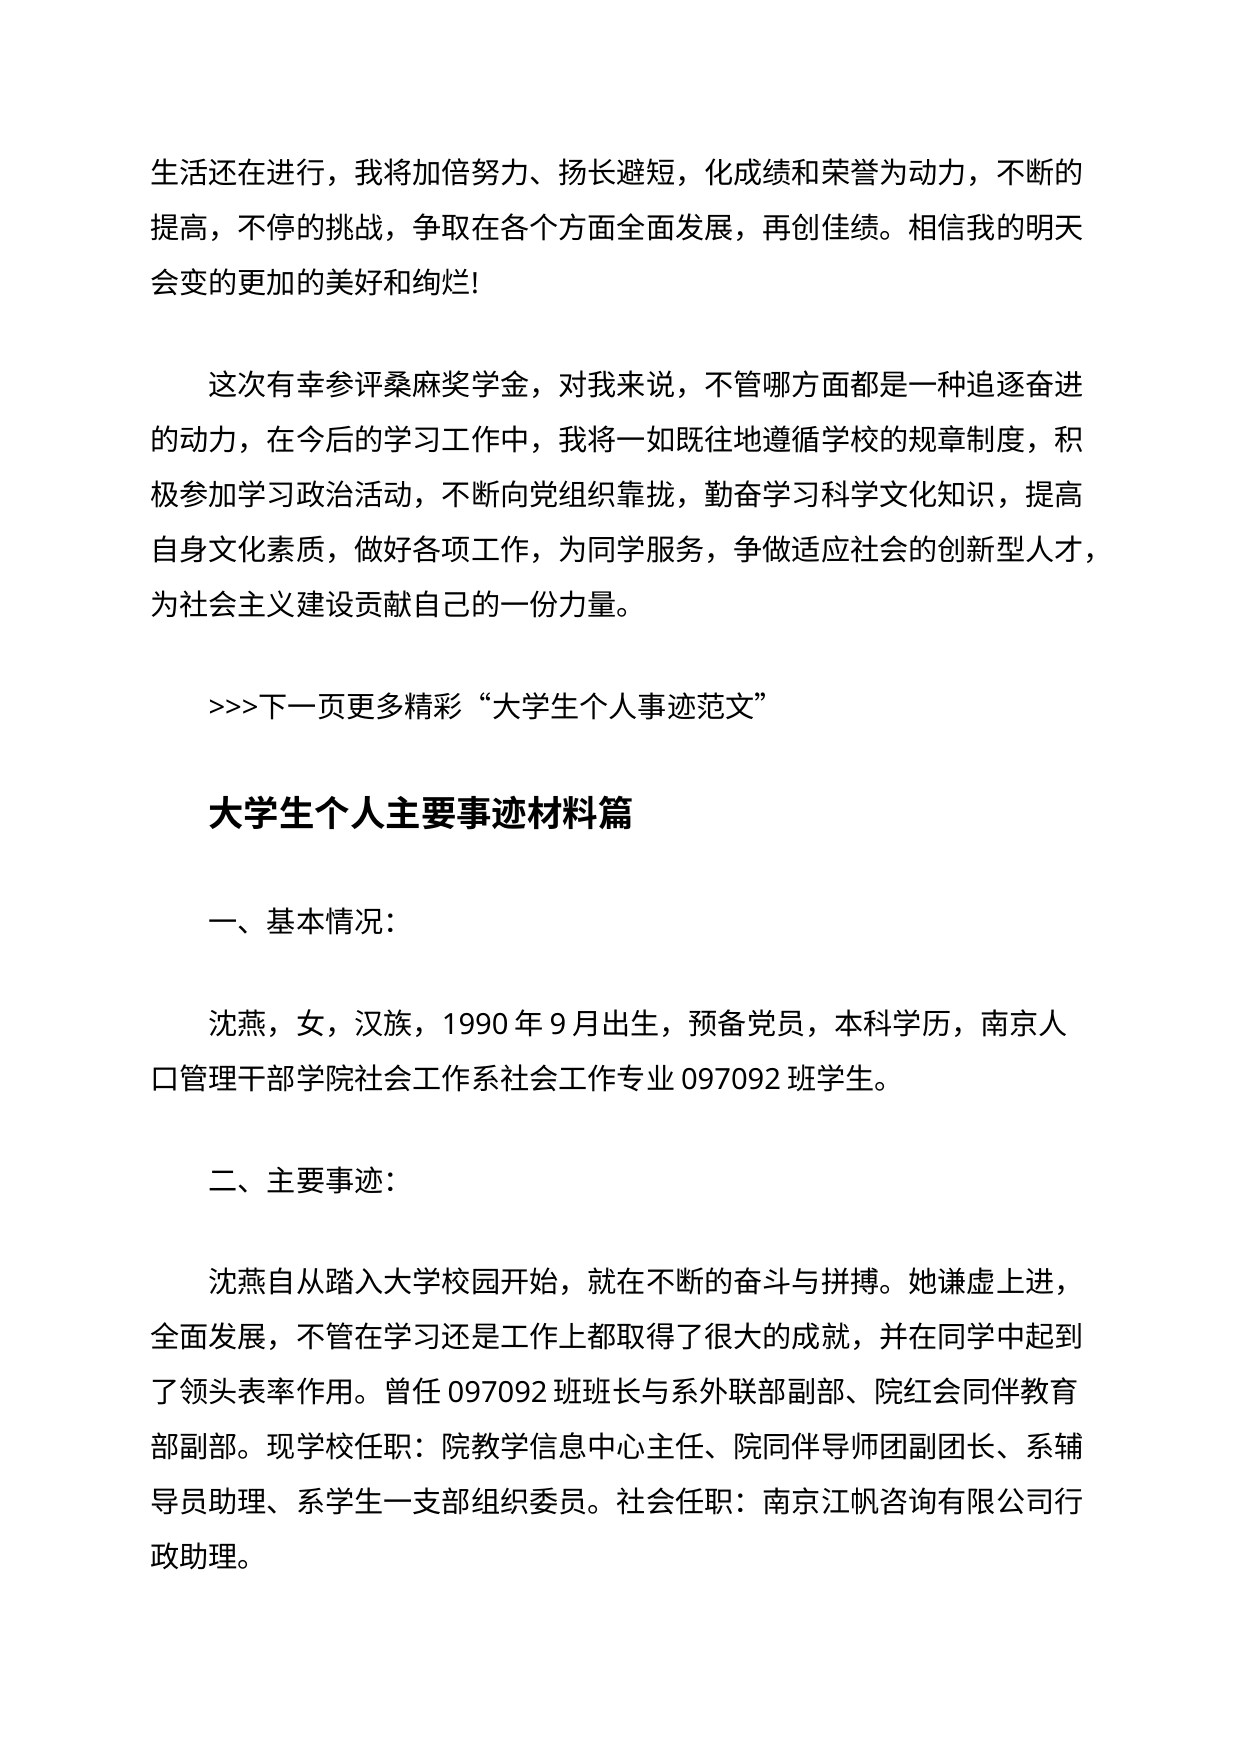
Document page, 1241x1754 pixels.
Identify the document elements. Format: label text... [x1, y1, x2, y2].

text 一、基本情况： [150, 898, 1090, 941]
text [150, 150, 1090, 302]
text 沈燕自从踏入大学校园开始，就在不断的奋斗与拼搏。她谦虚上进，全面发展，不管在学习还是工作上都取得了很大的成就，并在同学中起到了领头表率作用。曾任097092班班长与系外联部副部、院红会同伴教育部副部。现学校任职：院教学信息中心主任、院同伴导师团副团长、系辅导员助理、系学生一支部组织委员。社会任职：南京江帆咨询有限公司行政助理。 [150, 1259, 1090, 1576]
text 二、主要事迹： [150, 1157, 1090, 1199]
text >>>下一页更多精彩“大学生个人事迹范文” [150, 683, 1090, 726]
text 大学生个人主要事迹材料篇 [150, 785, 1090, 836]
text 这次有幸参评桑麻奖学金，对我来说，不管哪方面都是一种追逐奋进的动力，在今后的学习工作中，我将一如既往地遵循学校的规章制度，积极参加学习政治活动，不断向党组织靠拢，勤奋学习科学文化知识，提高自身文化素质，做好各项工作，为同学服务，争做适应社会的创新型人才，为社会主义建设贡献自己的一份力量。 [150, 362, 1090, 624]
text 沈燕，女，汉族，1990年9月出生，预备党员，本科学历，南京人口管理干部学院社会工作系社会工作专业097092班学生。 [150, 1000, 1090, 1098]
